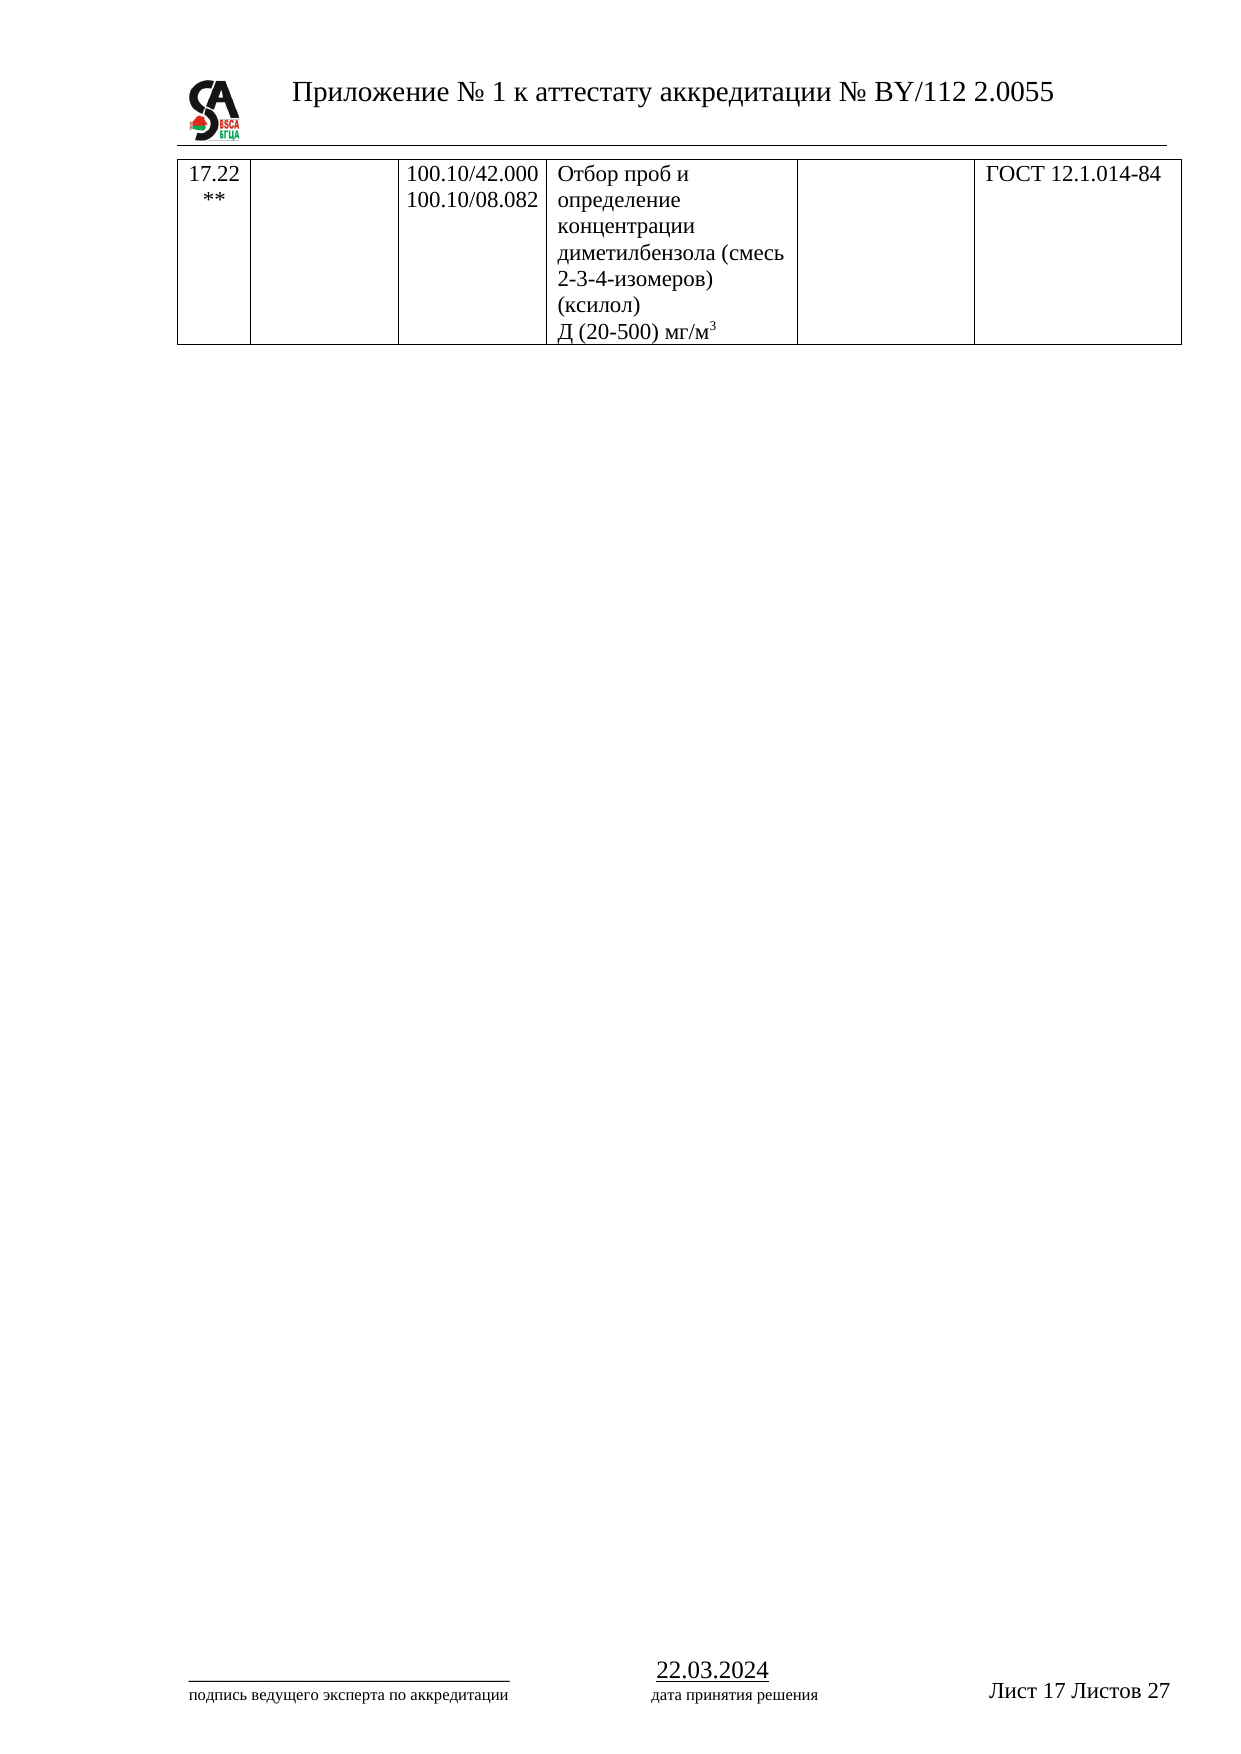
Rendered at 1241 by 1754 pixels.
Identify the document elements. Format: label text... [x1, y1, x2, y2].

table_cell Отбор проб и определение концентрации диметилбензола (смесь 2-3-4-изомеров) (ксилол) Д (20-500) мг/м3 [547, 160, 797, 344]
picture [188, 78, 240, 141]
table_cell ГОСТ 12.1.014-84 [975, 160, 1181, 344]
table_cell 100.10/42.000 100.10/08.082 [399, 160, 546, 344]
table_cell 17.22 ** [178, 160, 250, 344]
